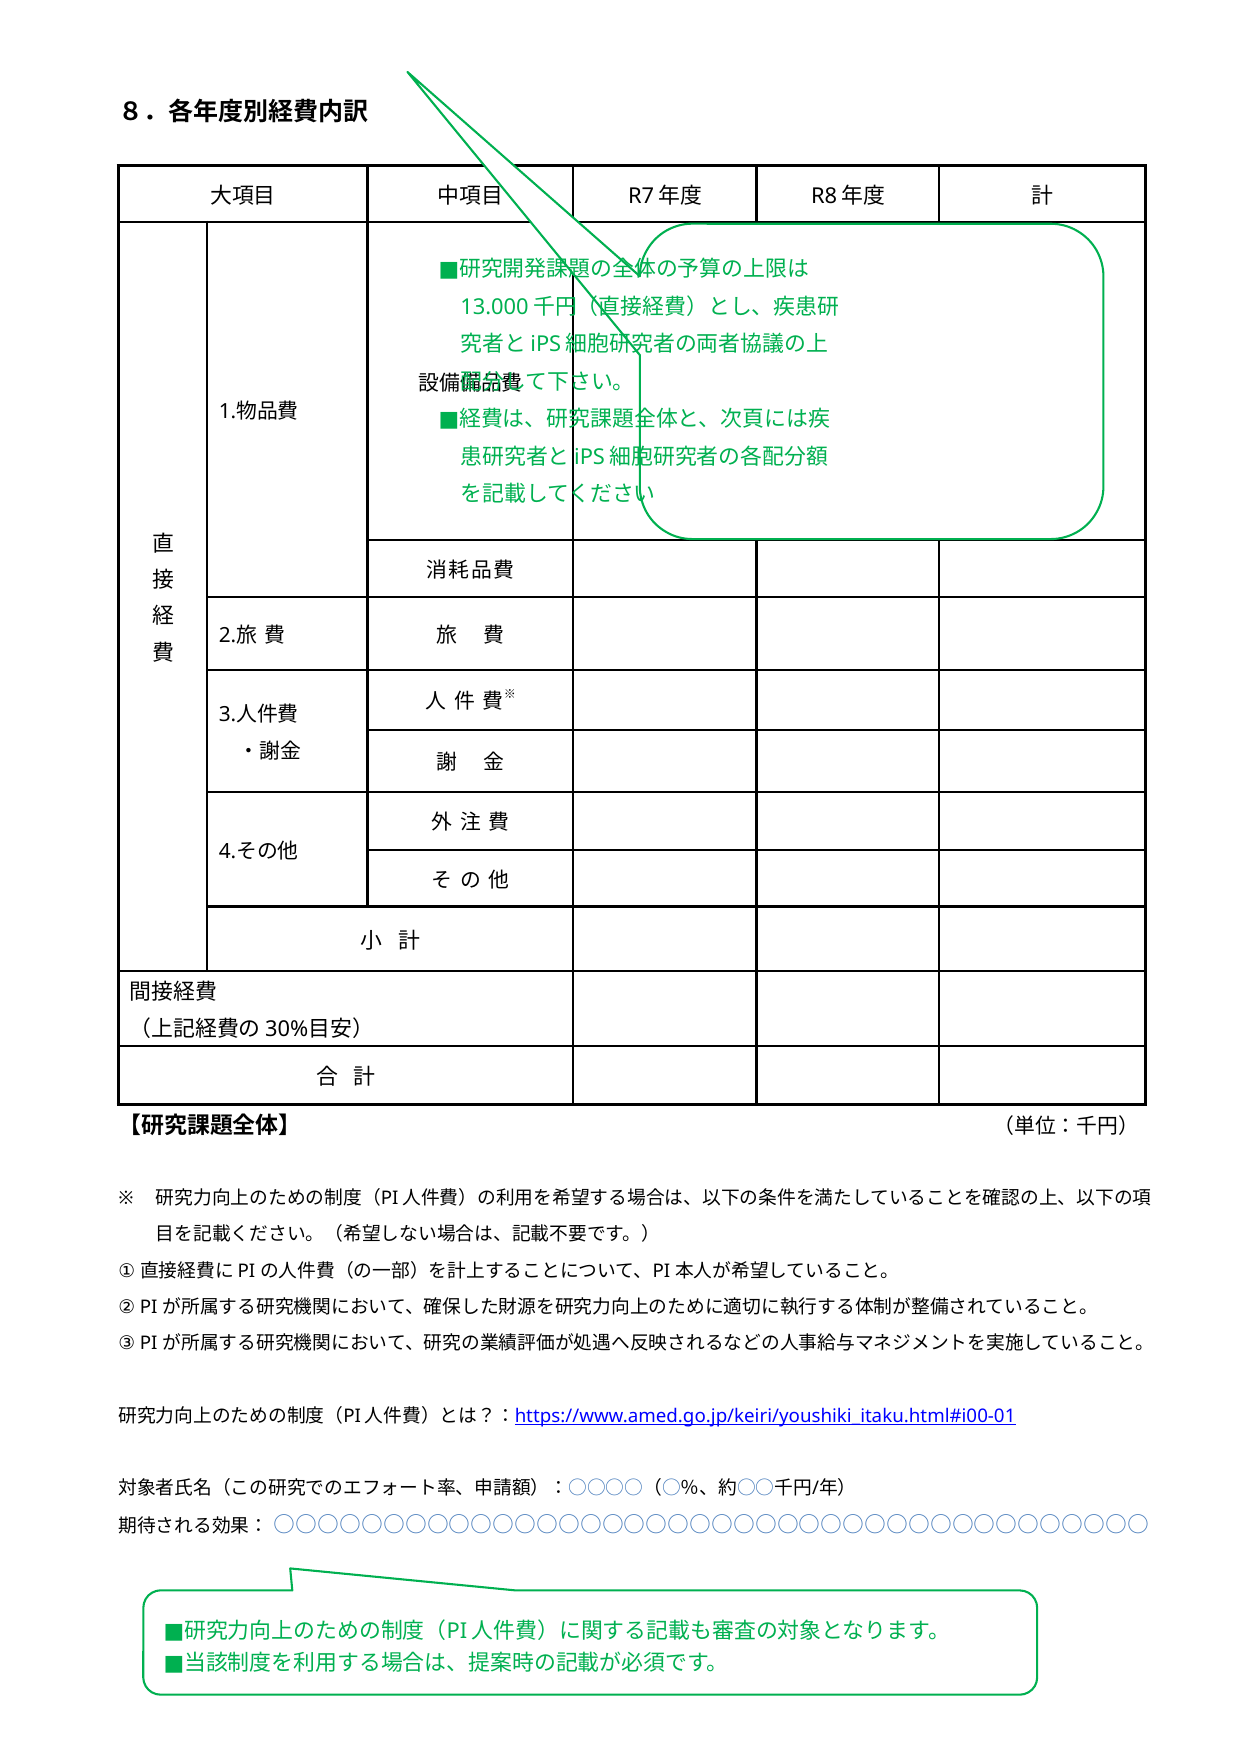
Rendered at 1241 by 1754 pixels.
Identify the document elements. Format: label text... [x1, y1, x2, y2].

table_cell 直 接 経 費 [120, 223, 206, 970]
table_cell [940, 972, 1144, 1044]
table_cell [758, 908, 938, 970]
table_cell その他 [369, 851, 572, 905]
table_cell [574, 1047, 755, 1103]
table_cell [940, 671, 1144, 728]
table_cell [758, 793, 938, 848]
table_cell [574, 908, 755, 970]
table_cell 3.人件費 ・謝金 [208, 671, 366, 791]
table_cell [758, 598, 938, 669]
table_header 中項目 [369, 167, 527, 221]
table_cell [940, 731, 1144, 791]
table_cell [574, 598, 755, 669]
table_cell 間接経費 （上記経費の30%目安） [120, 972, 572, 1044]
table_header R8年度 [758, 167, 938, 221]
table_cell [574, 671, 755, 728]
table_cell [758, 972, 938, 1044]
table_cell [940, 598, 1144, 669]
text 【研究課題全体】 （単位：千円） [118, 1106, 1152, 1142]
table_header 大項目 [120, 167, 366, 221]
table_cell [574, 972, 755, 1044]
table_cell 設備備品費 [369, 223, 572, 539]
table_cell 2.旅費 [208, 598, 366, 669]
table_cell [574, 793, 755, 848]
text 対象者氏名（この研究でのエフォート率、申請額）：○○○○（○％、約○○千円/年） [118, 1468, 1152, 1504]
table_cell [758, 731, 938, 791]
table_cell [940, 1047, 1144, 1103]
table_cell [758, 671, 938, 728]
text ① 直接経費にPI の人件費（の一部）を計上することについて、PI 本人が希望していること。 [118, 1251, 1152, 1287]
list 研究力向上のための制度（PI人件費）の利用を希望する場合は、以下の条件を満たしていることを確認の上、以下の項目を記載ください。（希望しない場合は、記載不要です。） [118, 1178, 1152, 1251]
table_cell [574, 541, 755, 596]
text 研究力向上のための制度（PI人件費）とは？：https://www.amed.go.jp/keiri/youshiki_itaku.html#i00-01 [118, 1396, 1152, 1432]
table_cell [574, 851, 755, 905]
table_cell 外注費 [369, 793, 572, 848]
table_header R7年度 [574, 167, 755, 221]
table_cell [758, 1047, 938, 1103]
table_cell 4.その他 [208, 793, 366, 905]
table_cell 合計 [120, 1047, 572, 1103]
table_cell 消耗品費 [369, 541, 572, 596]
table_cell [940, 541, 1144, 596]
subtitle ８．各年度別経費内訳 [431, 90, 1152, 128]
table_cell [583, 223, 680, 271]
table_cell [1063, 223, 1144, 539]
table_cell [940, 908, 1144, 970]
subtitle ８．各年度別経費内訳 [118, 90, 451, 128]
table_cell 謝金 [369, 731, 572, 791]
table_cell 1.物品費 [208, 223, 366, 596]
table_header 計 [940, 167, 1144, 221]
text ③ PI が所属する研究機関において、研究の業績評価が処遇へ反映されるなどの人事給与マネジメントを実施していること。 [118, 1323, 1152, 1359]
table_header 中項目 [519, 167, 572, 214]
table_cell [574, 731, 755, 791]
table_cell 小計 [208, 908, 572, 970]
table_cell [940, 851, 1144, 905]
table_cell [758, 541, 938, 596]
table_cell [940, 793, 1144, 848]
table_cell [758, 851, 938, 905]
table_cell 旅費 [369, 598, 572, 669]
text 期待される効果： ○○○○○○○○○○○○○○○○○○○○○○○○○○○○○○○○○○○○○○○○ [118, 1504, 1152, 1541]
table_cell [574, 278, 677, 539]
text ② PI が所属する研究機関において、確保した財源を研究力向上のために適切に執行する体制が整備されていること。 [118, 1287, 1152, 1323]
table_cell 人件費※ [369, 671, 572, 728]
